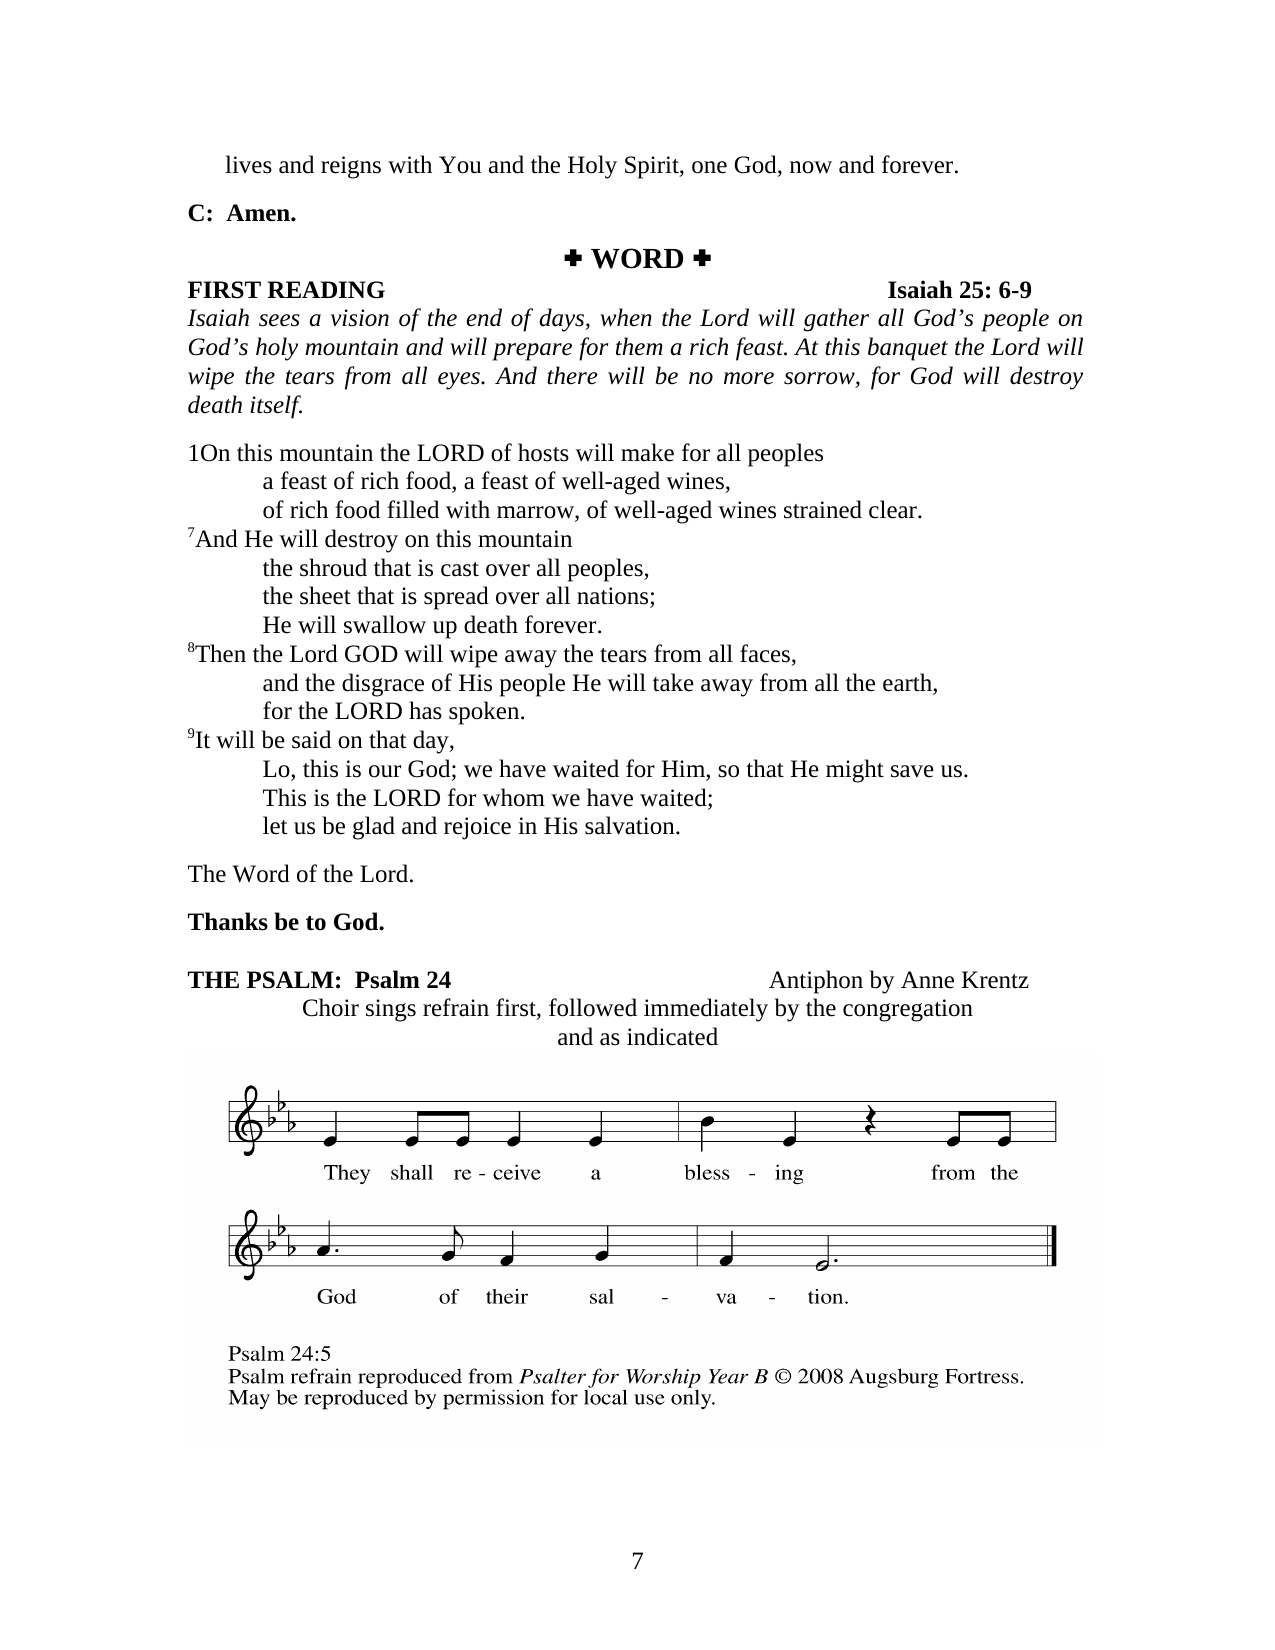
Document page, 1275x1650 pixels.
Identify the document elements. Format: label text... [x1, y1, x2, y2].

text Isaiah sees a vision of the end of days, when the Lord will gather all God’s people on God’s holy mountain and will prepare for them a rich feast. At this banquet the Lord will wipe the tears from all eyes. And there will be no more sorrow, for God will destroy death itself. [187, 303, 1087, 418]
text 7And He will destroy on this mountain [187, 524, 1087, 553]
text a feast of rich food, a feast of well-aged wines, [187, 466, 1087, 495]
text 8Then the Lord GOD will wipe away the tears from all faces, [187, 639, 1087, 668]
text This is the LORD for whom we have waited; [187, 783, 1087, 811]
text 9It will be said on that day, [187, 725, 1087, 754]
text Lo, this is our God; we have waited for Him, so that He might save us. [187, 754, 1087, 783]
text the shroud that is cast over all peoples, [187, 553, 1087, 581]
text for the LORD has spoken. [187, 696, 1087, 725]
text On this mountain the LORD of hosts will make for all peoples [187, 438, 1087, 466]
text WORD [187, 241, 1087, 275]
text lives and reigns with You and the Holy Spirit, one God, now and forever. [187, 150, 1087, 179]
text of rich food filled with marrow, of well-aged wines strained clear. [187, 495, 1087, 524]
text C: Amen. [187, 198, 1087, 227]
text the sheet that is spread over all nations; [187, 581, 1087, 610]
text FIRST READING Isaiah 25: 6-9 [187, 275, 1087, 303]
picture [187, 1051, 1099, 1448]
text The Word of the Lord. [187, 859, 1087, 888]
text and as indicated [187, 1022, 1087, 1051]
text let us be glad and rejoice in His salvation. [187, 811, 1087, 840]
text He will swallow up death forever. [187, 610, 1087, 639]
text THE PSALM: Psalm 24 Antiphon by Anne Krentz [187, 965, 1087, 993]
text Thanks be to God. [187, 907, 1087, 936]
text and the disgrace of His people He will take away from all the earth, [187, 668, 1087, 696]
text Choir sings refrain first, followed immediately by the congregation [187, 993, 1087, 1022]
